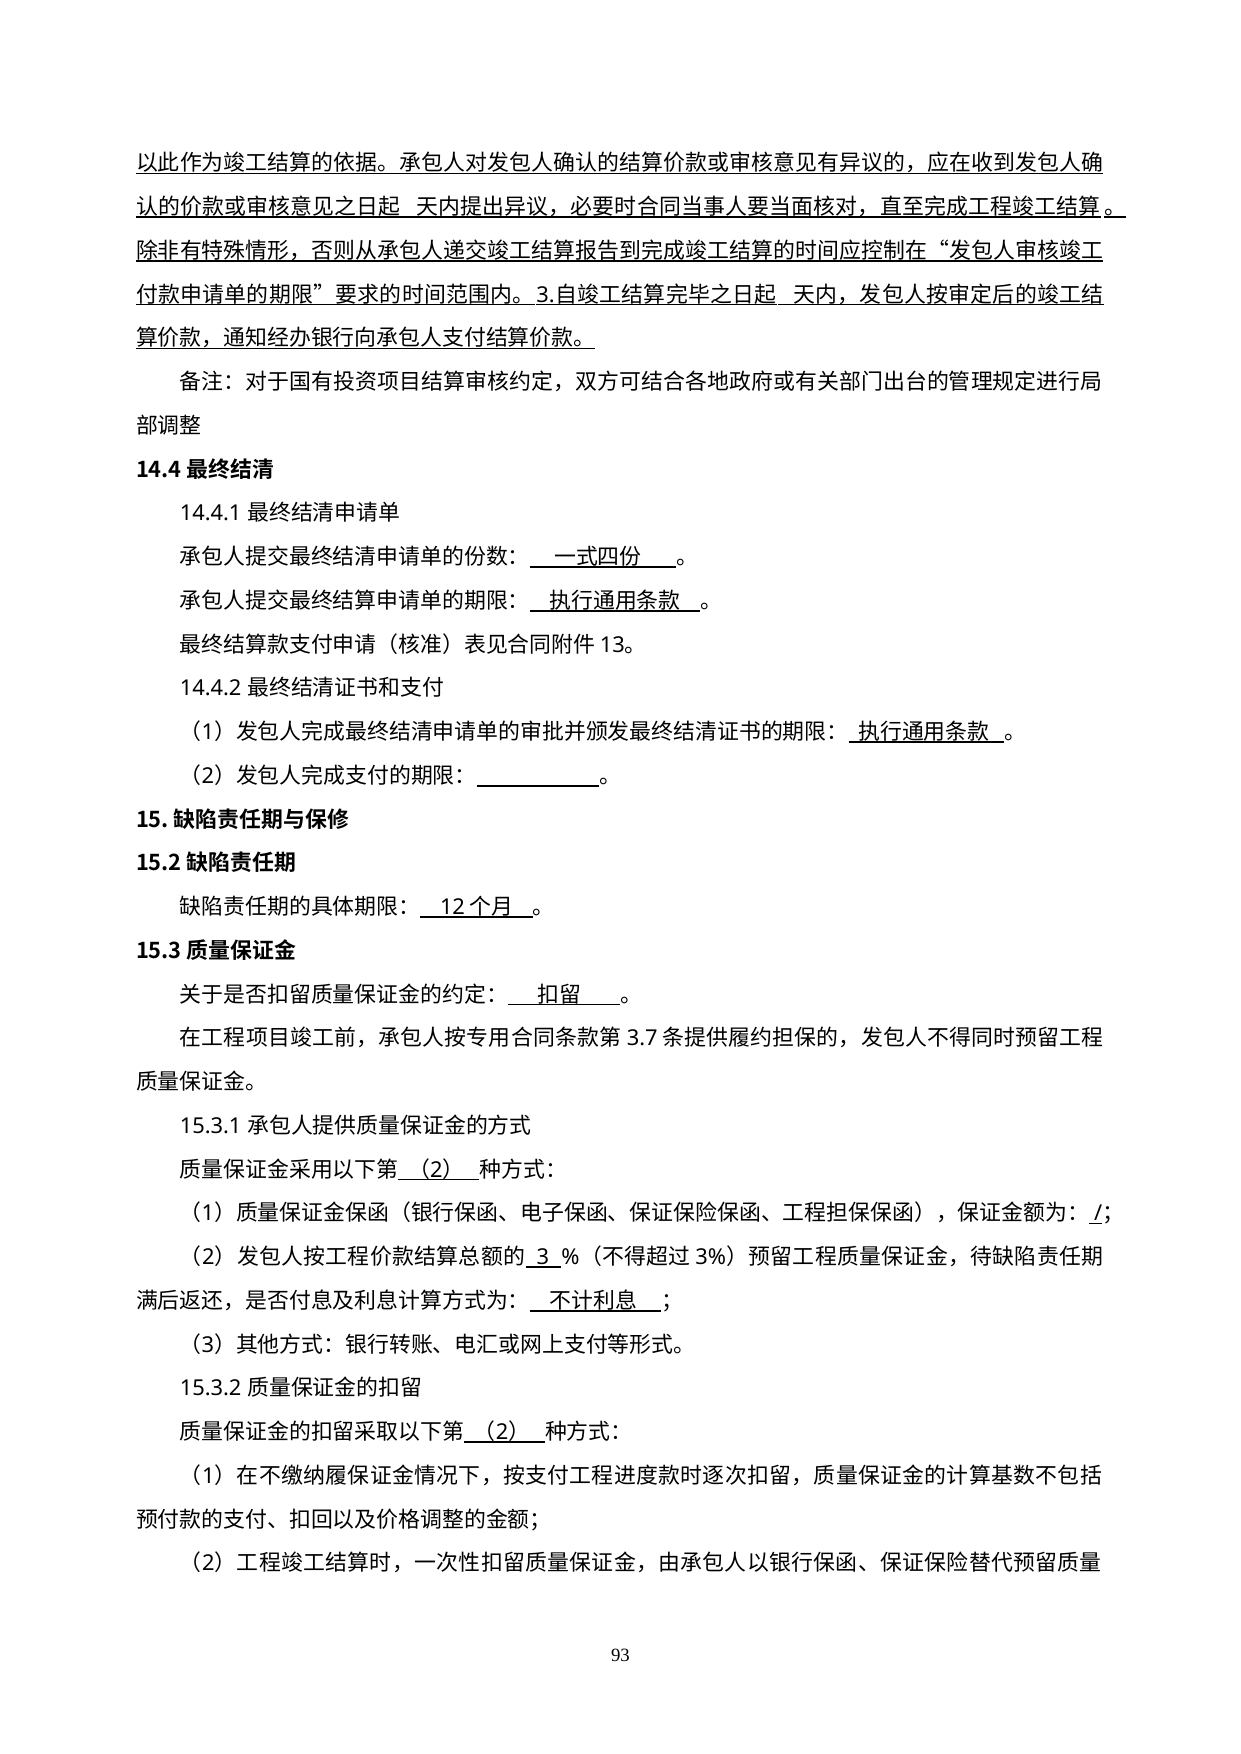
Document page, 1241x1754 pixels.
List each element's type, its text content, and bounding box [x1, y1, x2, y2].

text （1）质量保证金保函（银行保函、电子保函、保证保险保函、工程担保保函），保证金额为： /； [136, 1186, 1104, 1229]
text 缺陷责任期的具体期限： 12个月 。 [136, 879, 1104, 923]
text 14.4 最终结清 [136, 442, 1104, 486]
text 承包人提交最终结算申请单的期限： 执行通用条款 。 [136, 573, 1104, 617]
text 15.2 缺陷责任期 [136, 836, 1104, 879]
text （1）发包人完成最终结清申请单的审批并颁发最终结清证书的期限： 执行通用条款 。 [136, 704, 1104, 748]
text 最终结算款支付申请（核准）表见合同附件13。 [136, 617, 1104, 661]
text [136, 136, 1104, 354]
text 15.3.2 质量保证金的扣留 [136, 1361, 1104, 1404]
text 14.4.1 最终结清申请单 [136, 486, 1104, 529]
text 15.3 质量保证金 [136, 923, 1104, 967]
text 备注：对于国有投资项目结算审核约定，双方可结合各地政府或有关部门出台的管理规定进行局部调整 [136, 354, 1104, 442]
text 质量保证金的扣留采取以下第 （2） 种方式： [136, 1404, 1104, 1448]
text （3）其他方式：银行转账、电汇或网上支付等形式。 [136, 1317, 1104, 1361]
text 承包人提交最终结清申请单的份数： 一式四份 。 [136, 529, 1104, 573]
text 15. 缺陷责任期与保修 [136, 792, 1104, 836]
text （1）在不缴纳履保证金情况下，按支付工程进度款时逐次扣留，质量保证金的计算基数不包括预付款的支付、扣回以及价格调整的金额； [136, 1448, 1104, 1536]
text （2）发包人完成支付的期限： 。 [136, 748, 1104, 792]
text 质量保证金采用以下第 （2） 种方式： [136, 1142, 1104, 1186]
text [136, 1536, 1104, 1579]
text 在工程项目竣工前，承包人按专用合同条款第3.7条提供履约担保的，发包人不得同时预留工程质量保证金。 [136, 1011, 1104, 1098]
text 15.3.1 承包人提供质量保证金的方式 [136, 1098, 1104, 1142]
text 关于是否扣留质量保证金的约定： 扣留 。 [136, 967, 1104, 1011]
text （2）发包人按工程价款结算总额的 3 %（不得超过3%）预留工程质量保证金，待缺陷责任期满后返还，是否付息及利息计算方式为： 不计利息 ； [136, 1229, 1104, 1317]
text 14.4.2 最终结清证书和支付 [136, 661, 1104, 704]
